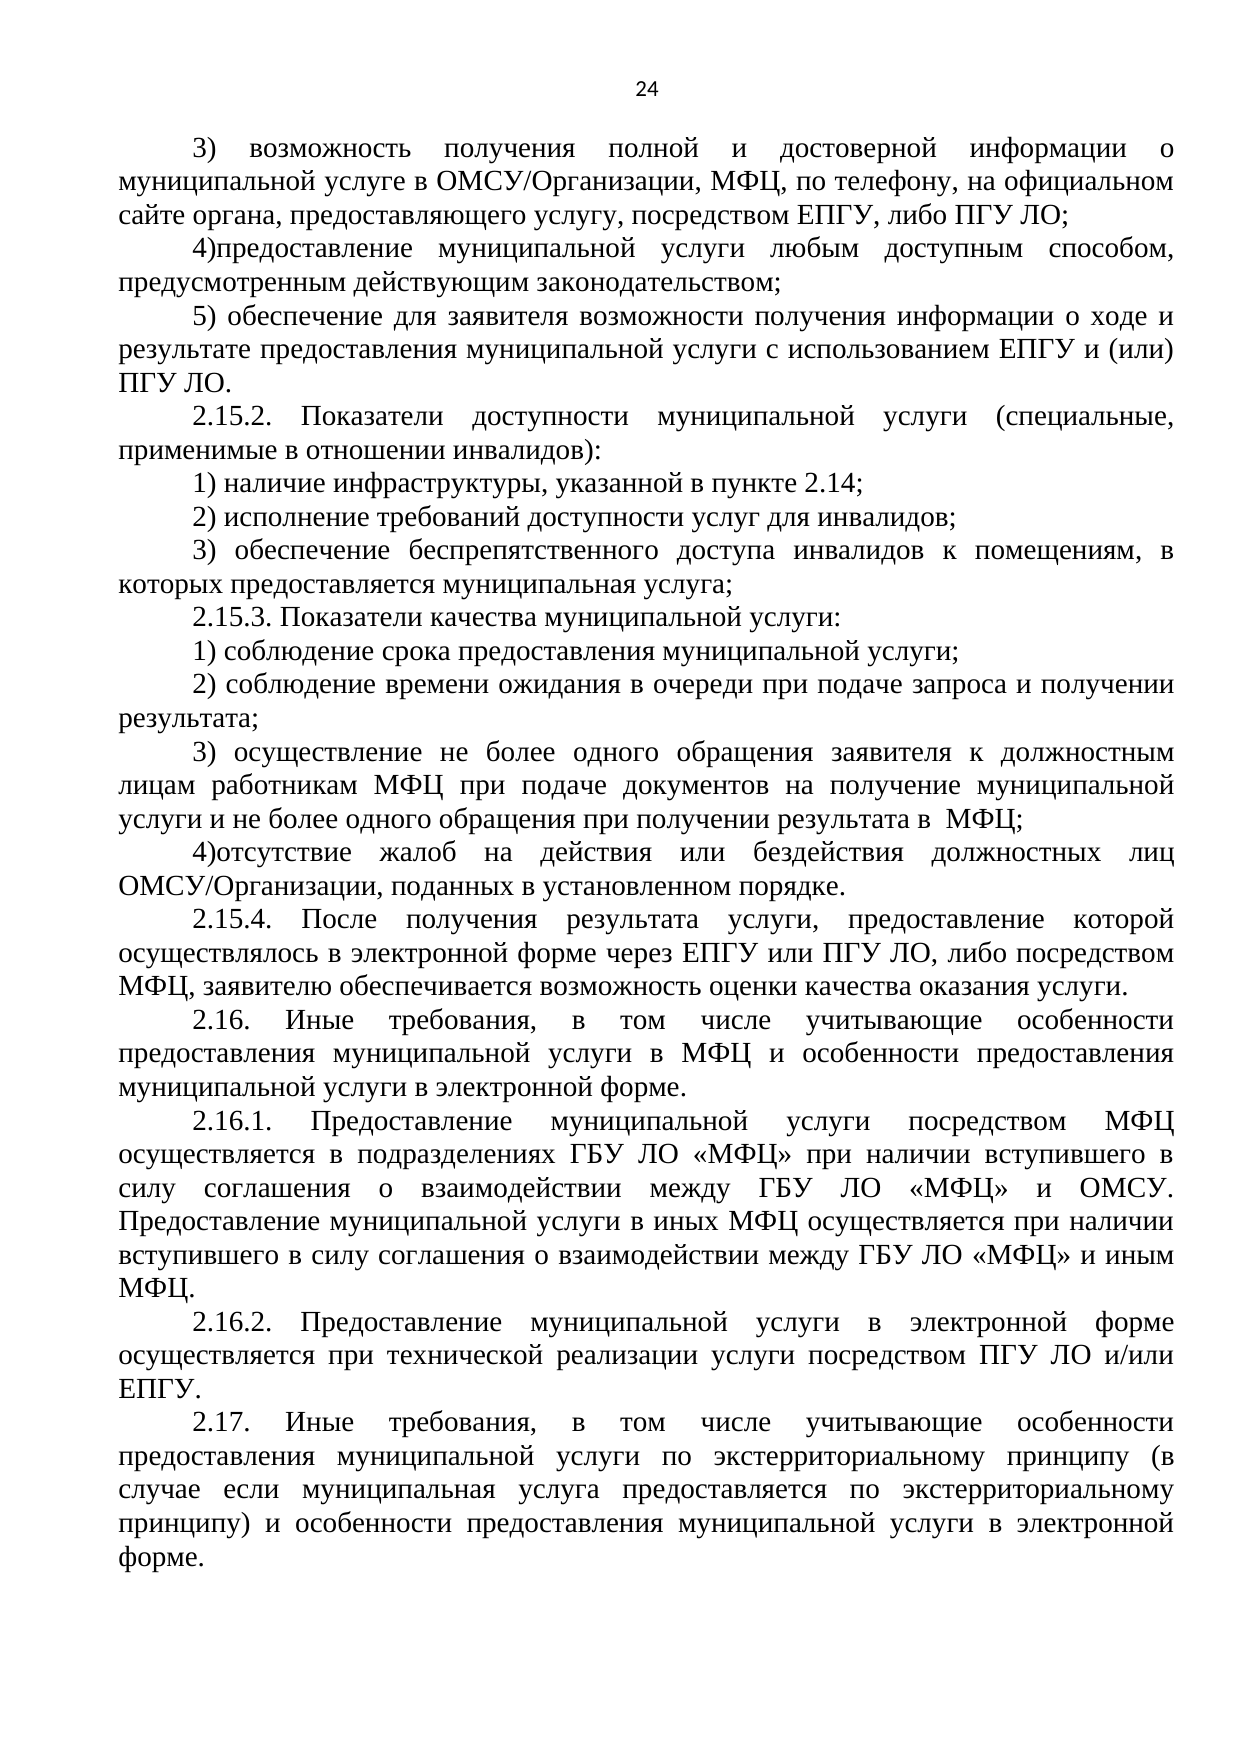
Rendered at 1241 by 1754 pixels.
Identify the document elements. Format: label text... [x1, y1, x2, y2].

text 4)предоставление муниципальной услуги любым доступным способом, предусмотренным действующим законодательством; [118, 231, 1175, 298]
text 2.16. Иные требования, в том числе учитывающие особенности предоставления муниципальной услуги в МФЦ и особенности предоставления муниципальной услуги в электронной форме. [118, 1002, 1175, 1103]
text 1) соблюдение срока предоставления муниципальной услуги; [118, 633, 1175, 667]
text 2) соблюдение времени ожидания в очереди при подаче запроса и получении результата; [118, 667, 1175, 734]
text 3) обеспечение беспрепятственного доступа инвалидов к помещениям, в которых предоставляется муниципальная услуга; [118, 532, 1175, 599]
text 2.16.2. Предоставление муниципальной услуги в электронной форме осуществляется при технической реализации услуги посредством ПГУ ЛО и/или ЕПГУ. [118, 1304, 1175, 1404]
text 4)отсутствие жалоб на действия или бездействия должностных лиц ОМСУ/Организации, поданных в установленном порядке. [118, 834, 1175, 901]
text 2.15.3. Показатели качества муниципальной услуги: [118, 599, 1175, 633]
text 5) обеспечение для заявителя возможности получения информации о ходе и результате предоставления муниципальной услуги с использованием ЕПГУ и (или) ПГУ ЛО. [118, 298, 1175, 398]
text 2.15.2. Показатели доступности муниципальной услуги (специальные, применимые в отношении инвалидов): [118, 398, 1175, 465]
text 3) возможность получения полной и достоверной информации о муниципальной услуге в ОМСУ/Организации, МФЦ, по телефону, на официальном сайте органа, предоставляющего услугу, посредством ЕПГУ, либо ПГУ ЛО; [118, 130, 1175, 231]
text 2) исполнение требований доступности услуг для инвалидов; [118, 499, 1175, 532]
text 2.17. Иные требования, в том числе учитывающие особенности предоставления муниципальной услуги по экстерриториальному принципу (в случае если муниципальная услуга предоставляется по экстерриториальному принципу) и особенности предоставления муниципальной услуги в электронной форме. [118, 1404, 1175, 1572]
text 1) наличие инфраструктуры, указанной в пункте 2.14; [118, 465, 1175, 499]
text 3) осуществление не более одного обращения заявителя к должностным лицам работникам МФЦ при подаче документов на получение муниципальной услуги и не более одного обращения при получении результата в МФЦ; [118, 734, 1175, 834]
text 2.16.1. Предоставление муниципальной услуги посредством МФЦ осуществляется в подразделениях ГБУ ЛО «МФЦ» при наличии вступившего в силу соглашения о взаимодействии между ГБУ ЛО «МФЦ» и ОМСУ. Предоставление муниципальной услуги в иных МФЦ осуществляется при наличии вступившего в силу соглашения о взаимодействии между ГБУ ЛО «МФЦ» и иным МФЦ. [118, 1103, 1175, 1304]
text 2.15.4. После получения результата услуги, предоставление которой осуществлялось в электронной форме через ЕПГУ или ПГУ ЛО, либо посредством МФЦ, заявителю обеспечивается возможность оценки качества оказания услуги. [118, 901, 1175, 1002]
